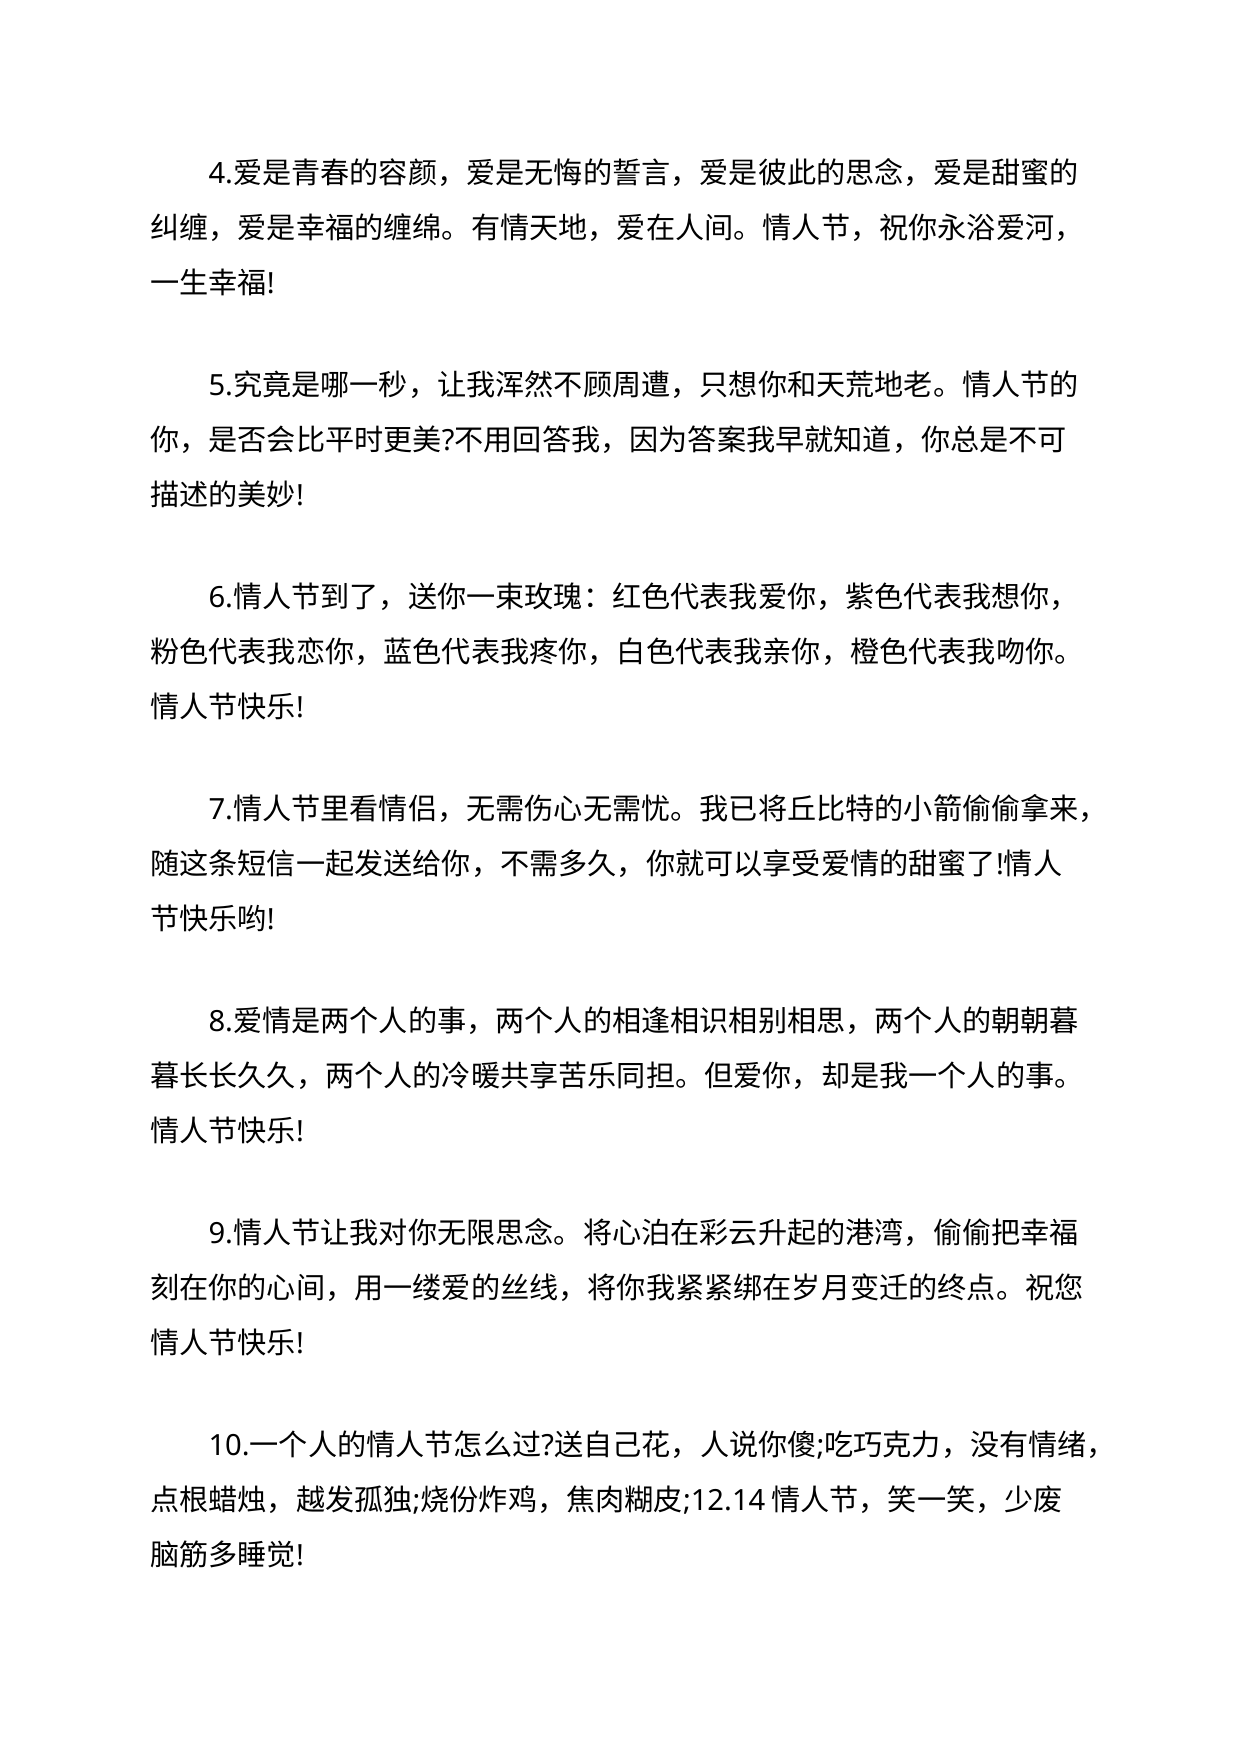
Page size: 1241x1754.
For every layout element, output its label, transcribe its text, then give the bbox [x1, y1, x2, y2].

text 8.爱情是两个人的事，两个人的相逢相识相别相思，两个人的朝朝暮暮长长久久，两个人的冷暖共享苦乐同担。但爱你，却是我一个人的事。情人节快乐! [150, 998, 1090, 1150]
text 10.一个人的情人节怎么过?送自己花，人说你傻;吃巧克力，没有情绪，点根蜡烛，越发孤独;烧份炸鸡，焦肉糊皮;12.14情人节，笑一笑，少废脑筋多睡觉! [150, 1421, 1090, 1574]
text 9.情人节让我对你无限思念。将心泊在彩云升起的港湾，偷偷把幸福刻在你的心间，用一缕爱的丝线，将你我紧紧绑在岁月变迁的终点。祝您情人节快乐! [150, 1209, 1090, 1362]
text 4.爱是青春的容颜，爱是无悔的誓言，爱是彼此的思念，爱是甜蜜的纠缠，爱是幸福的缠绵。有情天地，爱在人间。情人节，祝你永浴爱河，一生幸福! [150, 150, 1090, 302]
text 5.究竟是哪一秒，让我浑然不顾周遭，只想你和天荒地老。情人节的你，是否会比平时更美?不用回答我，因为答案我早就知道，你总是不可描述的美妙! [150, 362, 1090, 514]
text 6.情人节到了，送你一束玫瑰：红色代表我爱你，紫色代表我想你，粉色代表我恋你，蓝色代表我疼你，白色代表我亲你，橙色代表我吻你。情人节快乐! [150, 574, 1090, 726]
text 7.情人节里看情侣，无需伤心无需忧。我已将丘比特的小箭偷偷拿来，随这条短信一起发送给你，不需多久，你就可以享受爱情的甜蜜了!情人节快乐哟! [150, 786, 1090, 938]
